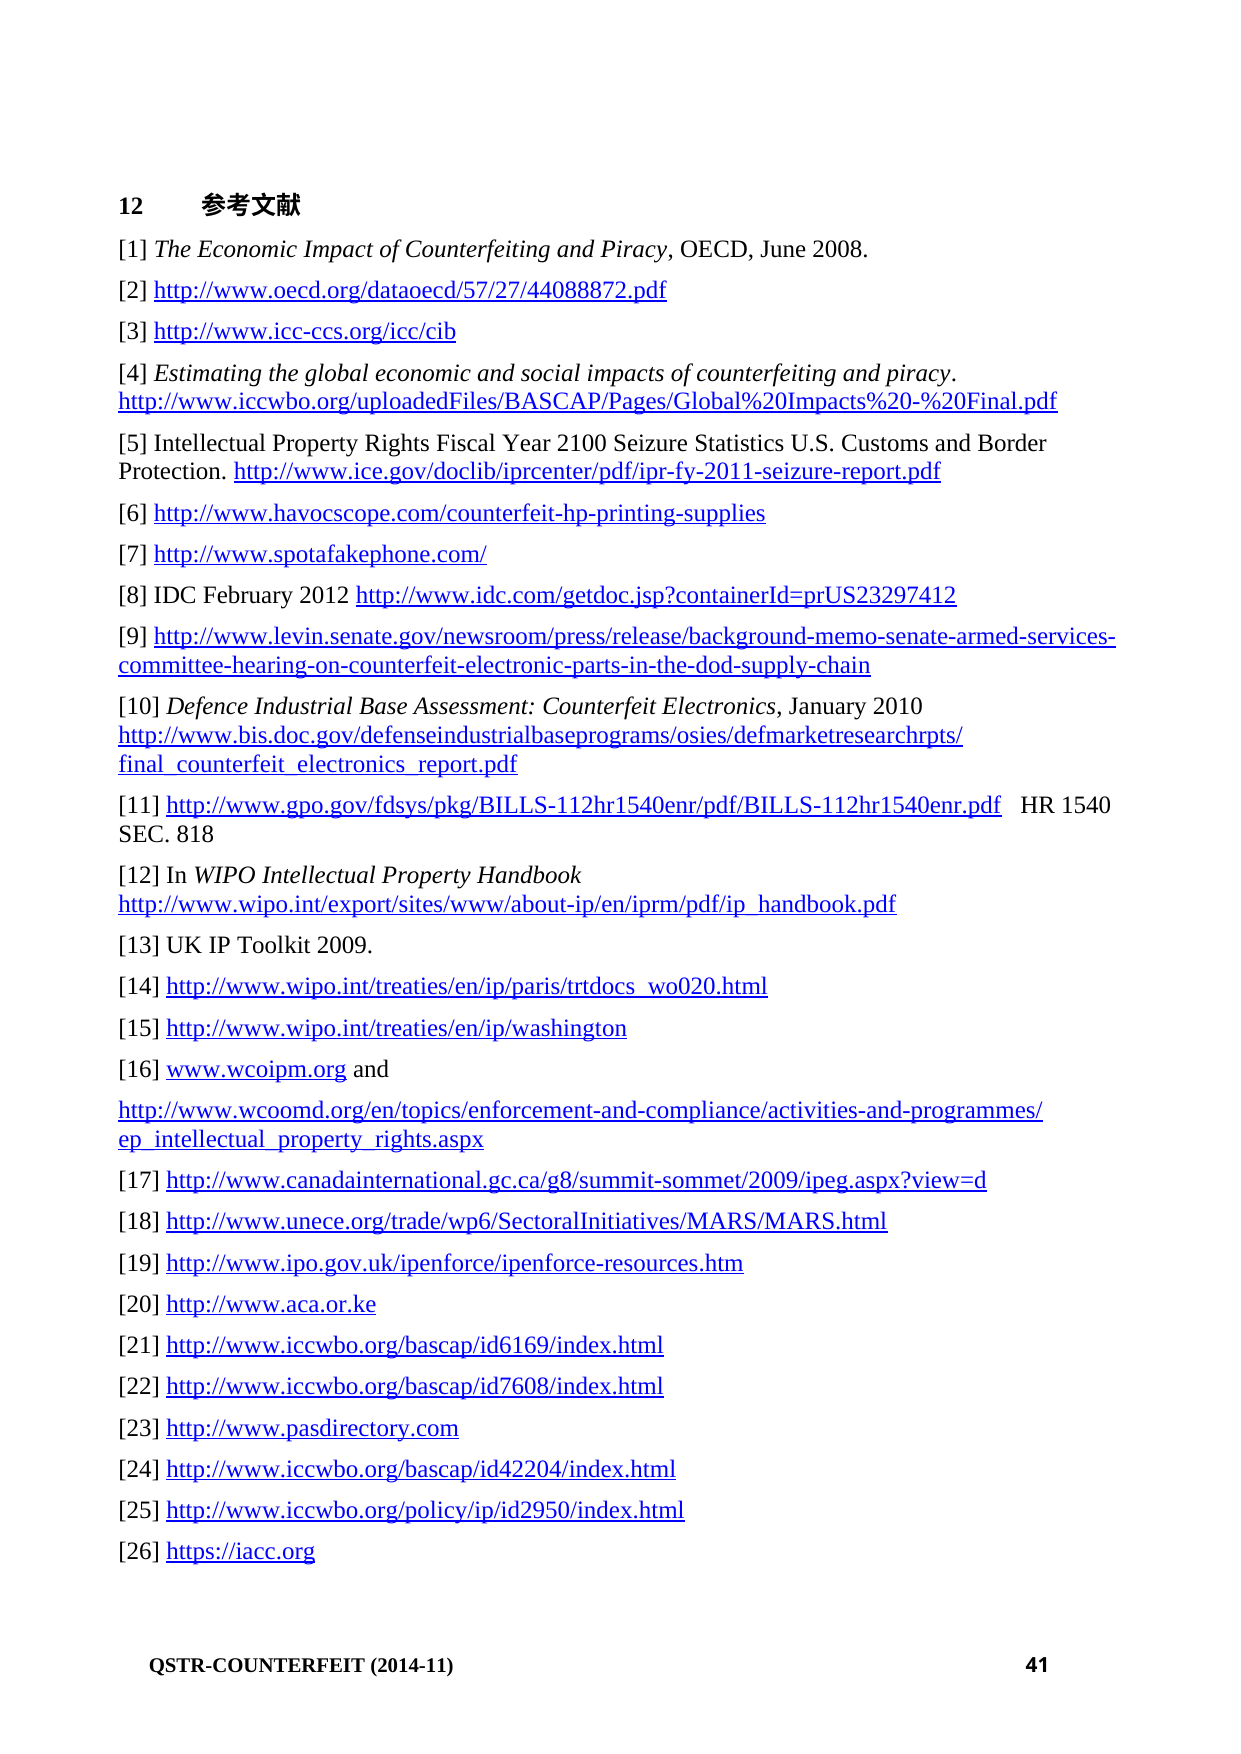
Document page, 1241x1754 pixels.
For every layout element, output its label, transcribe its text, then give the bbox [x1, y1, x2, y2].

text [11] http://www.gpo.gov/fdsys/pkg/BILLS-112hr1540enr/pdf/BILLS-112hr1540enr.pdf HR 1540 SEC. 818 [118, 790, 1122, 848]
text [15] http://www.wipo.int/treaties/en/ip/washington [118, 1013, 1122, 1041]
subtitle 12 参考文献 [118, 185, 1122, 221]
text [10] Defence Industrial Base Assessment: Counterfeit Electronics, January 2010 http://www.bis.doc.gov/defenseindustrialbaseprograms/osies/defmarketresearchrpts/final_counterfeit_electronics_report.pdf [118, 691, 1122, 778]
text [7] http://www.spotafakephone.com/ [118, 539, 1122, 568]
text [21] http://www.iccwbo.org/bascap/id6169/index.html [118, 1330, 1122, 1359]
text [2] http://www.oecd.org/dataoecd/57/27/44088872.pdf [118, 275, 1122, 304]
text [22] http://www.iccwbo.org/bascap/id7608/index.html [118, 1371, 1122, 1400]
text [26] https://iacc.org [118, 1536, 1122, 1565]
text [20] http://www.aca.or.ke [118, 1289, 1122, 1318]
text [18] http://www.unece.org/trade/wp6/SectoralInitiatives/MARS/MARS.html [118, 1206, 1122, 1235]
text [3] http://www.icc-ccs.org/icc/cib [118, 316, 1122, 345]
text [16] www.wcoipm.org and [118, 1054, 1122, 1083]
text [23] http://www.pasdirectory.com [118, 1413, 1122, 1441]
text [6] http://www.havocscope.com/counterfeit-hp-printing-supplies [118, 498, 1122, 526]
text [9] http://www.levin.senate.gov/newsroom/press/release/background-memo-senate-armed-services-committee-hearing-on-counterfeit-electronic-parts-in-the-dod-supply-chain [118, 621, 1122, 679]
text [4] Estimating the global economic and social impacts of counterfeiting and piracy. http://www.iccwbo.org/uploadedFiles/BASCAP/Pages/Global%20Impacts%20-%20Final.pdf [118, 358, 1122, 415]
text [17] http://www.canadainternational.gc.ca/g8/summit-sommet/2009/ipeg.aspx?view=d [118, 1165, 1122, 1194]
text [14] http://www.wipo.int/treaties/en/ip/paris/trtdocs_wo020.html [118, 971, 1122, 1000]
text [8] IDC February 2012 http://www.idc.com/getdoc.jsp?containerId=prUS23297412 [118, 580, 1122, 609]
text [5] Intellectual Property Rights Fiscal Year 2100 Seizure Statistics U.S. Customs and Border Protection. http://www.ice.gov/doclib/iprcenter/pdf/ipr-fy-2011-seizure-report.pdf [118, 428, 1122, 485]
text [19] http://www.ipo.gov.uk/ipenforce/ipenforce-resources.htm [118, 1248, 1122, 1276]
text http://www.wcoomd.org/en/topics/enforcement-and-compliance/activities-and-programmes/ep_intellectual_property_rights.aspx [118, 1095, 1122, 1153]
text [1] The Economic Impact of Counterfeiting and Piracy, OECD, June 2008. [118, 234, 1122, 263]
text [12] In WIPO Intellectual Property Handbook http://www.wipo.int/export/sites/www/about-ip/en/iprm/pdf/ip_handbook.pdf [118, 860, 1122, 918]
text [13] UK IP Toolkit 2009. [118, 930, 1122, 959]
text [25] http://www.iccwbo.org/policy/ip/id2950/index.html [118, 1495, 1122, 1524]
text [24] http://www.iccwbo.org/bascap/id42204/index.html [118, 1454, 1122, 1483]
